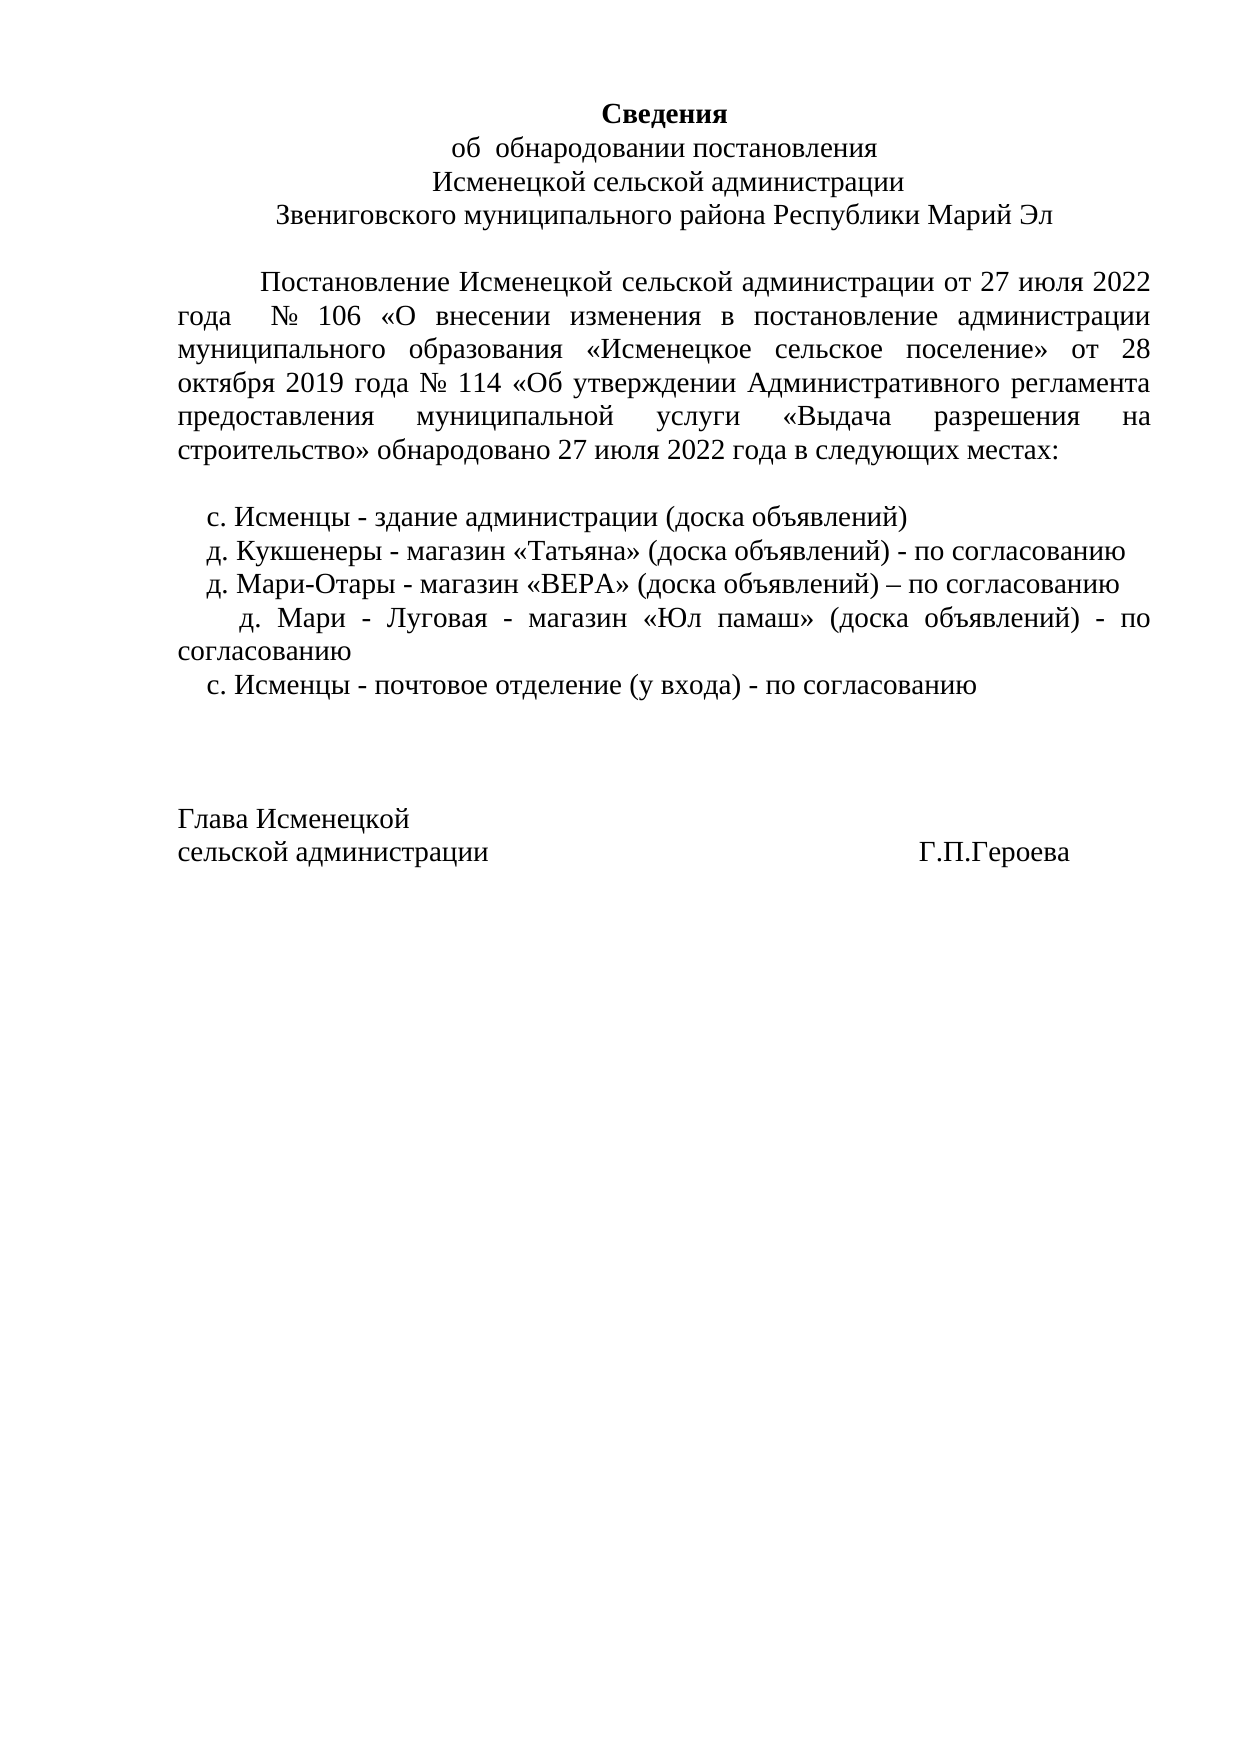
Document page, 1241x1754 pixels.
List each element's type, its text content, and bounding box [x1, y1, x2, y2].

text д. Мари-Отары - магазин «ВЕРА» (доска объявлений) – по согласованию [177, 566, 1152, 600]
text Глава Исменецкой [177, 801, 1152, 834]
text Сведения [177, 97, 1152, 130]
text Звениговского муниципального района Республики Марий Эл [177, 197, 1152, 231]
text сельской администрации Г.П.Героева [177, 834, 1152, 868]
text д. Кукшенеры - магазин «Татьяна» (доска объявлений) - по согласованию [177, 533, 1152, 566]
text с. Исменцы - почтовое отделение (у входа) - по согласованию [177, 667, 1152, 700]
text д. Мари - Луговая - магазин «Юл памаш» (доска объявлений) - по согласованию [177, 600, 1152, 667]
text об обнародовании постановления [177, 130, 1152, 164]
text Исменецкой сельской администрации [177, 164, 1152, 197]
text Постановление Исменецкой сельской администрации от 27 июля 2022 года № 106 «О внесении изменения в постановление администрации муниципального образования «Исменецкое сельское поселение» от 28 октября 2019 года № 114 «Об утверждении Административного регламента предоставления муниципальной услуги «Выдача разрешения на строительство» обнародовано 27 июля 2022 года в следующих местах: [177, 264, 1152, 466]
text с. Исменцы - здание администрации (доска объявлений) [177, 499, 1152, 533]
